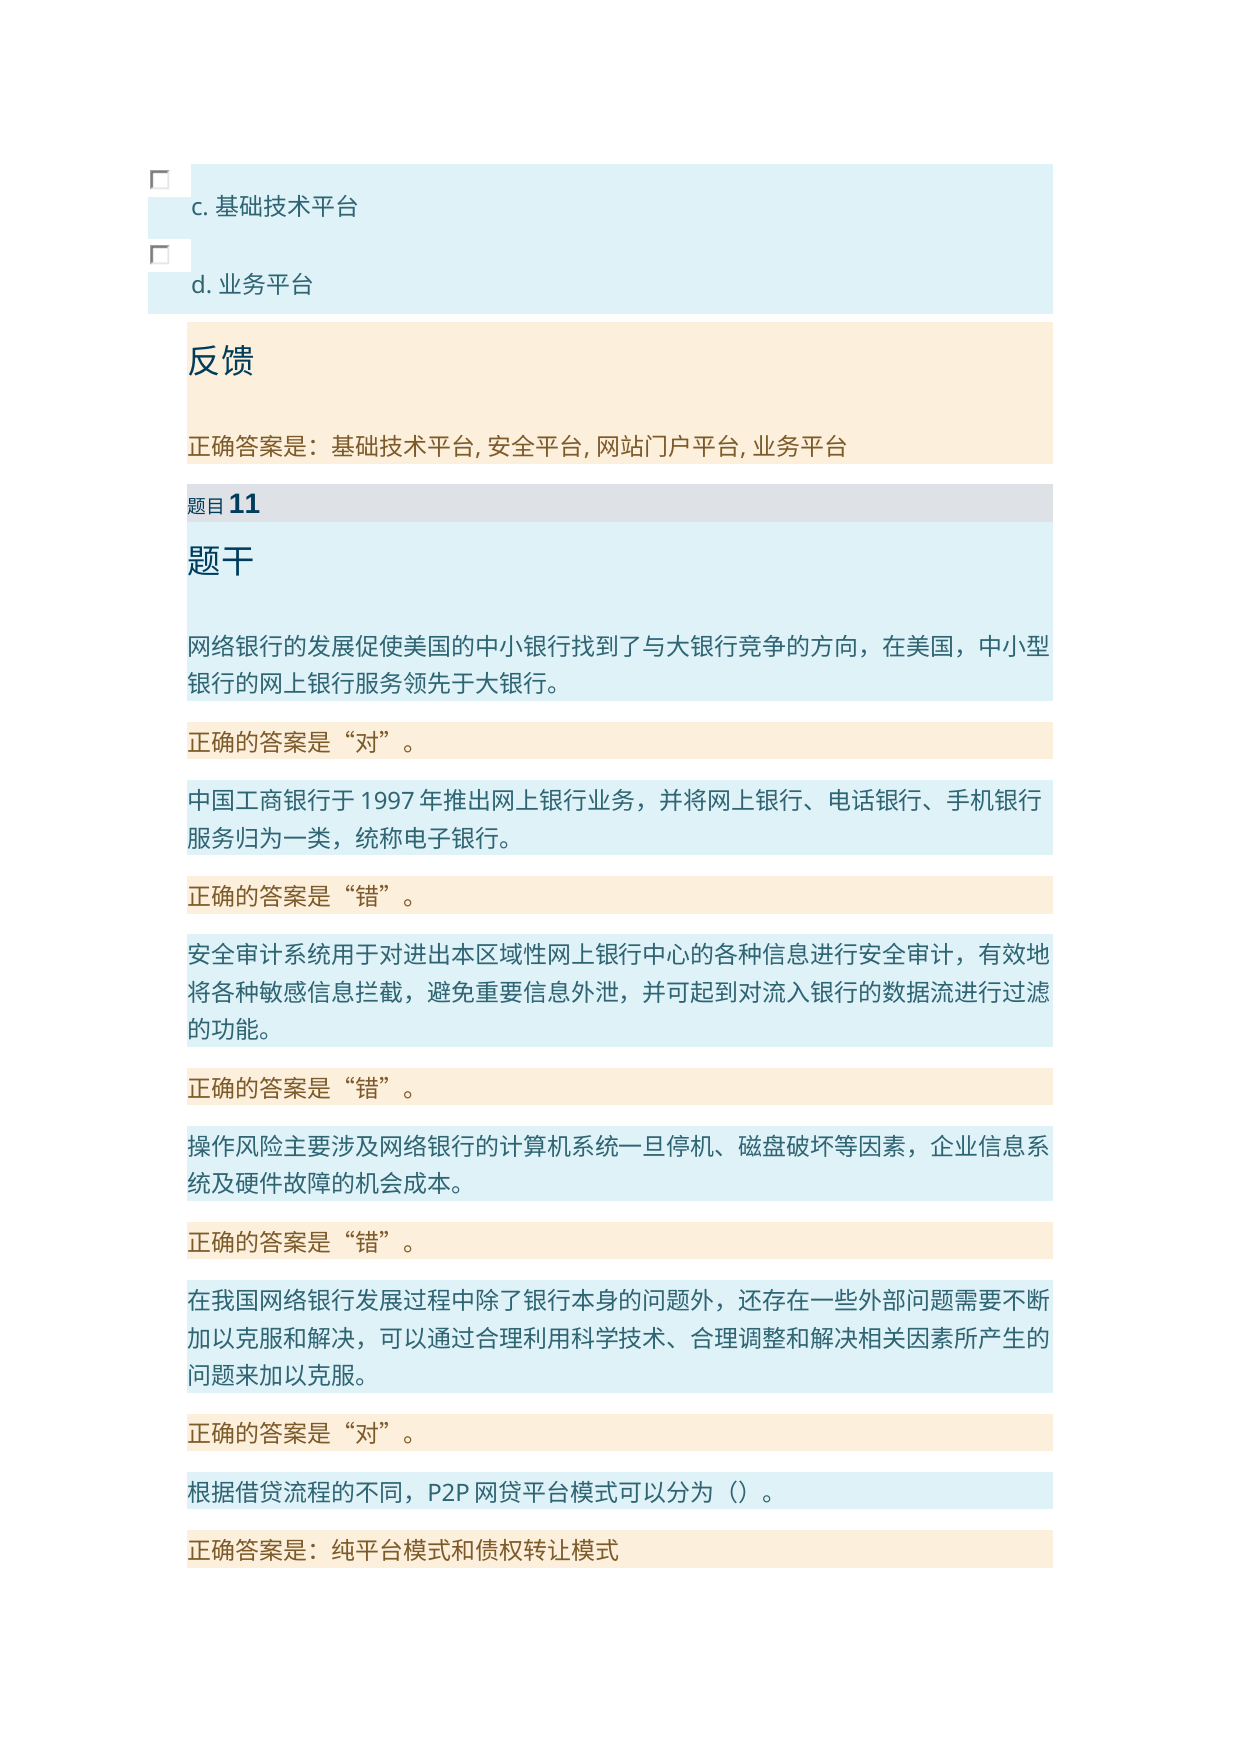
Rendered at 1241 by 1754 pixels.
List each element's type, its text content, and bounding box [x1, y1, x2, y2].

text 安全审计系统用于对进出本区域性网上银行中心的各种信息进行安全审计，有效地将各种敏感信息拦截，避免重要信息外泄，并可起到对流入银行的数据流进行过滤的功能。 [187, 934, 1053, 1047]
text 在我国网络银行发展过程中除了银行本身的问题外，还存在一些外部问题需要不断加以克服和解决，可以通过合理利用科学技术、合理调整和解决相关因素所产生的问题来加以克服。 [187, 1280, 1053, 1393]
text 正确的答案是“对”。 [187, 1414, 1053, 1451]
text 操作风险主要涉及网络银行的计算机系统一旦停机、磁盘破坏等因素，企业信息系统及硬件故障的机会成本。 [187, 1126, 1053, 1201]
text 题干 [187, 522, 1053, 597]
text 中国工商银行于1997年推出网上银行业务，并将网上银行、电话银行、手机银行服务归为一类，统称电子银行。 [187, 780, 1053, 855]
text 反馈 [187, 322, 1053, 397]
text d. 业务平台 [148, 239, 1053, 314]
text 正确的答案是“对”。 [187, 722, 1053, 759]
text 正确的答案是“错”。 [187, 1068, 1053, 1105]
text 正确的答案是“错”。 [187, 1222, 1053, 1259]
text 正确的答案是“错”。 [187, 876, 1053, 914]
text 网络银行的发展促使美国的中小银行找到了与大银行竞争的方向，在美国，中小型银行的网上银行服务领先于大银行。 [187, 626, 1053, 701]
text 正确答案是：基础技术平台, 安全平台, 网站门户平台, 业务平台 [187, 426, 1053, 464]
text 正确答案是：纯平台模式和债权转让模式 [187, 1530, 1053, 1568]
text 题目11 [187, 484, 1053, 522]
text 根据借贷流程的不同，P2P网贷平台模式可以分为（）。 [187, 1472, 1053, 1509]
text c. 基础技术平台 [148, 164, 1053, 239]
